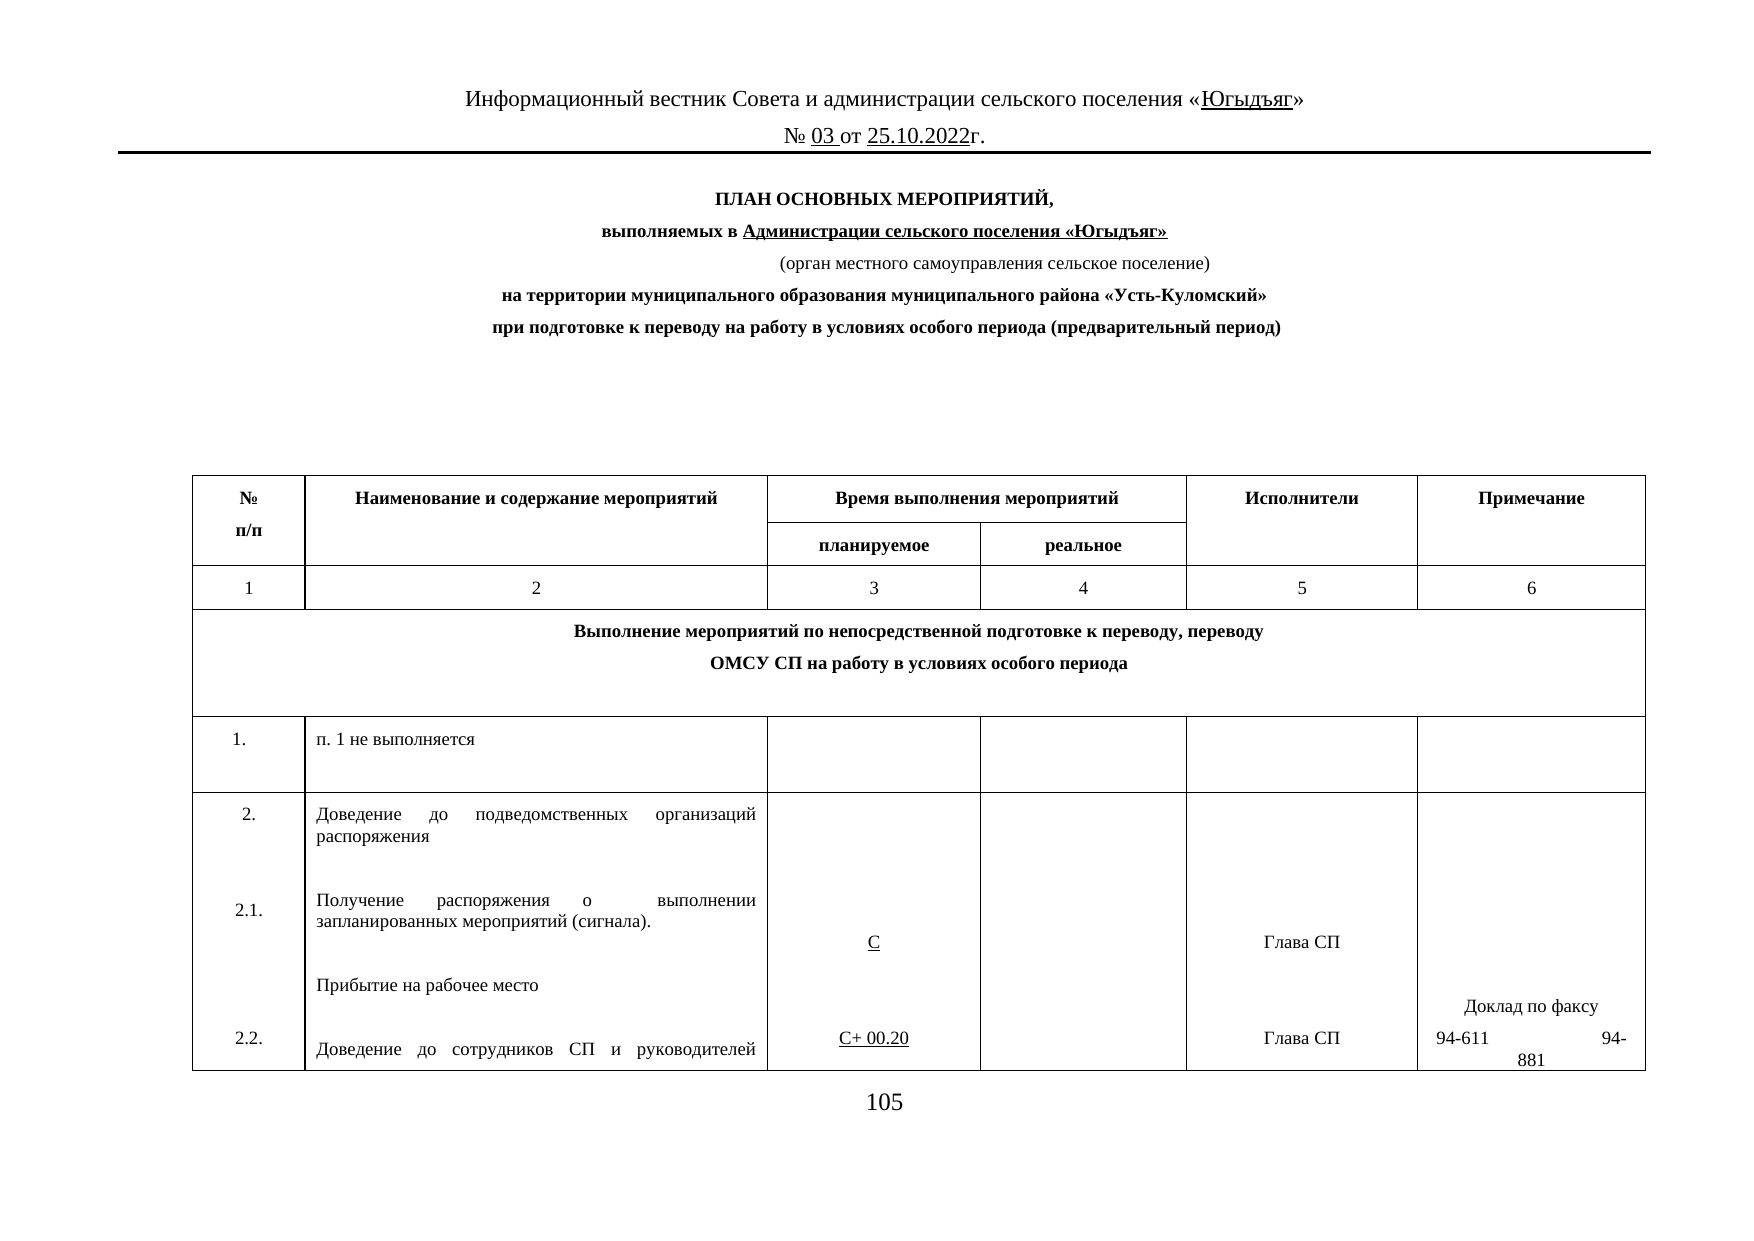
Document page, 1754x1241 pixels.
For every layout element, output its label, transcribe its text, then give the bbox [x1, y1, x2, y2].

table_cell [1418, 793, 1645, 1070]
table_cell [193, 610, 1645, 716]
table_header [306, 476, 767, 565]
text при подготовке к переводу на работу в условиях особого периода (предварительный период) [118, 316, 1651, 337]
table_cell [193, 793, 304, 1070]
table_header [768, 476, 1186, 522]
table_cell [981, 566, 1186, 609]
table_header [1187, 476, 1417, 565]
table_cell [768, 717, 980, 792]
text (орган местного самоуправления сельское поселение) [266, 252, 1651, 273]
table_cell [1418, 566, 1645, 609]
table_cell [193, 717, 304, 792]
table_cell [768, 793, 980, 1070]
text выполняемых в Администрации сельского поселения «Югыдъяг» [118, 219, 1651, 241]
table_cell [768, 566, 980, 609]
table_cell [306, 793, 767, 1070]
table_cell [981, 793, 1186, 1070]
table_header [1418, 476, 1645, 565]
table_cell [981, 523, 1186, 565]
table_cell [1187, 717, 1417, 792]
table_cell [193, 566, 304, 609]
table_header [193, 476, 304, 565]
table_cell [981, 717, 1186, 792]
text ПЛАН ОСНОВНЫХ МЕРОПРИЯТИЙ, [118, 188, 1651, 209]
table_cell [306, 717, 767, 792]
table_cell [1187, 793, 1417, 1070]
text на территории муниципального образования муниципального района «Усть-Куломский» [118, 283, 1651, 305]
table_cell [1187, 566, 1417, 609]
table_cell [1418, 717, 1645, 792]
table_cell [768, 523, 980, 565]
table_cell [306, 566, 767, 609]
